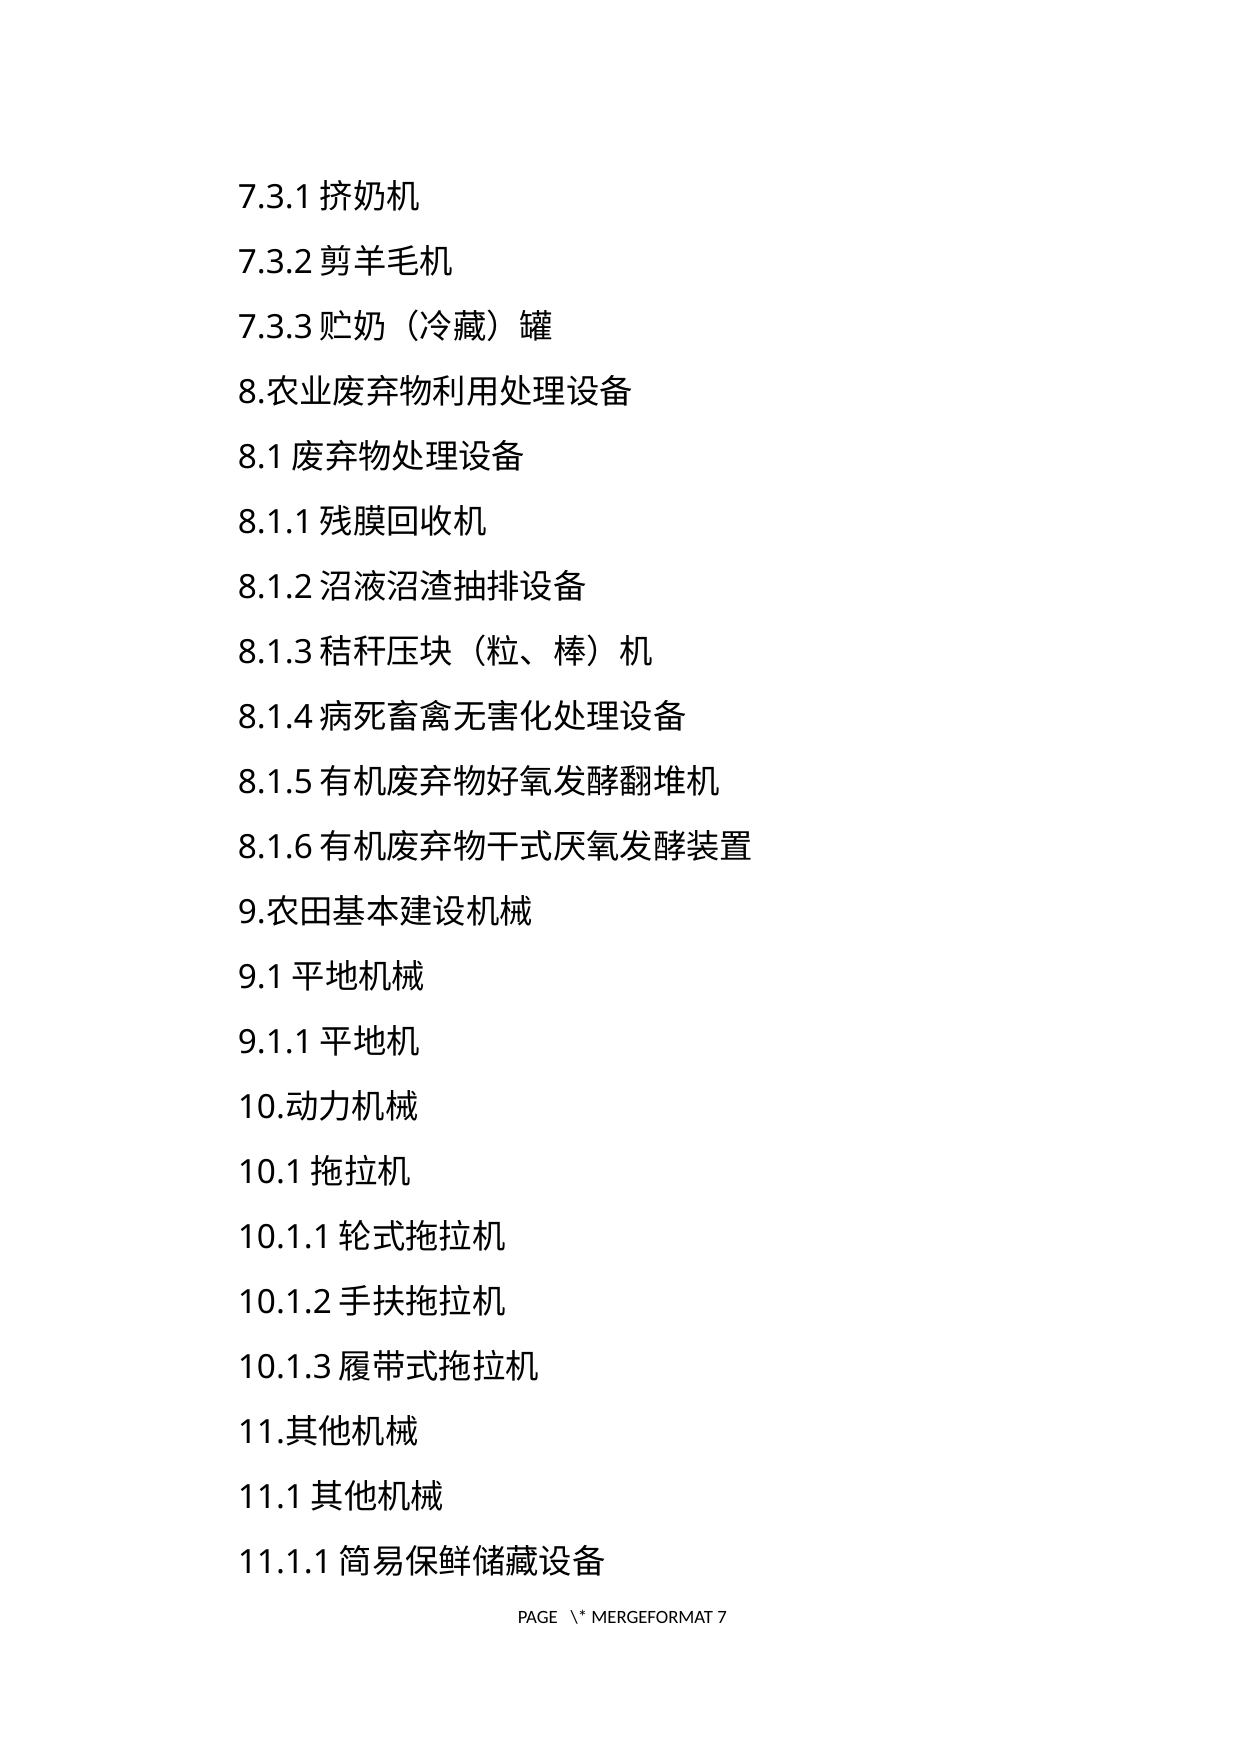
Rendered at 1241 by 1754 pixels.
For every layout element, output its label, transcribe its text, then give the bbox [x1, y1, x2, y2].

text 11.1.1简易保鲜储藏设备 [187, 1527, 1053, 1592]
text 11.其他机械 [187, 1397, 1053, 1462]
text 11.1其他机械 [187, 1462, 1053, 1527]
text 7.3.2剪羊毛机 [187, 227, 1053, 292]
text 8.1废弃物处理设备 [187, 422, 1053, 487]
text 10.1拖拉机 [187, 1137, 1053, 1202]
text 7.3.3贮奶（冷藏）罐 [187, 292, 1053, 357]
text 8.1.3秸秆压块（粒、棒）机 [187, 617, 1053, 682]
text 10.动力机械 [187, 1072, 1053, 1137]
text 8.1.1残膜回收机 [187, 487, 1053, 552]
text 8.1.4病死畜禽无害化处理设备 [187, 682, 1053, 747]
text 9.1.1平地机 [187, 1007, 1053, 1072]
text 9.农田基本建设机械 [187, 877, 1053, 942]
text 8.1.5有机废弃物好氧发酵翻堆机 [187, 747, 1053, 812]
text 10.1.1轮式拖拉机 [187, 1202, 1053, 1267]
text 8.1.6有机废弃物干式厌氧发酵装置 [187, 812, 1053, 877]
text 7.3.1挤奶机 [187, 162, 1053, 227]
text 10.1.2手扶拖拉机 [187, 1267, 1053, 1332]
text 8.农业废弃物利用处理设备 [187, 357, 1053, 422]
text 10.1.3履带式拖拉机 [187, 1332, 1053, 1397]
text 8.1.2沼液沼渣抽排设备 [187, 552, 1053, 617]
text 9.1平地机械 [187, 942, 1053, 1007]
